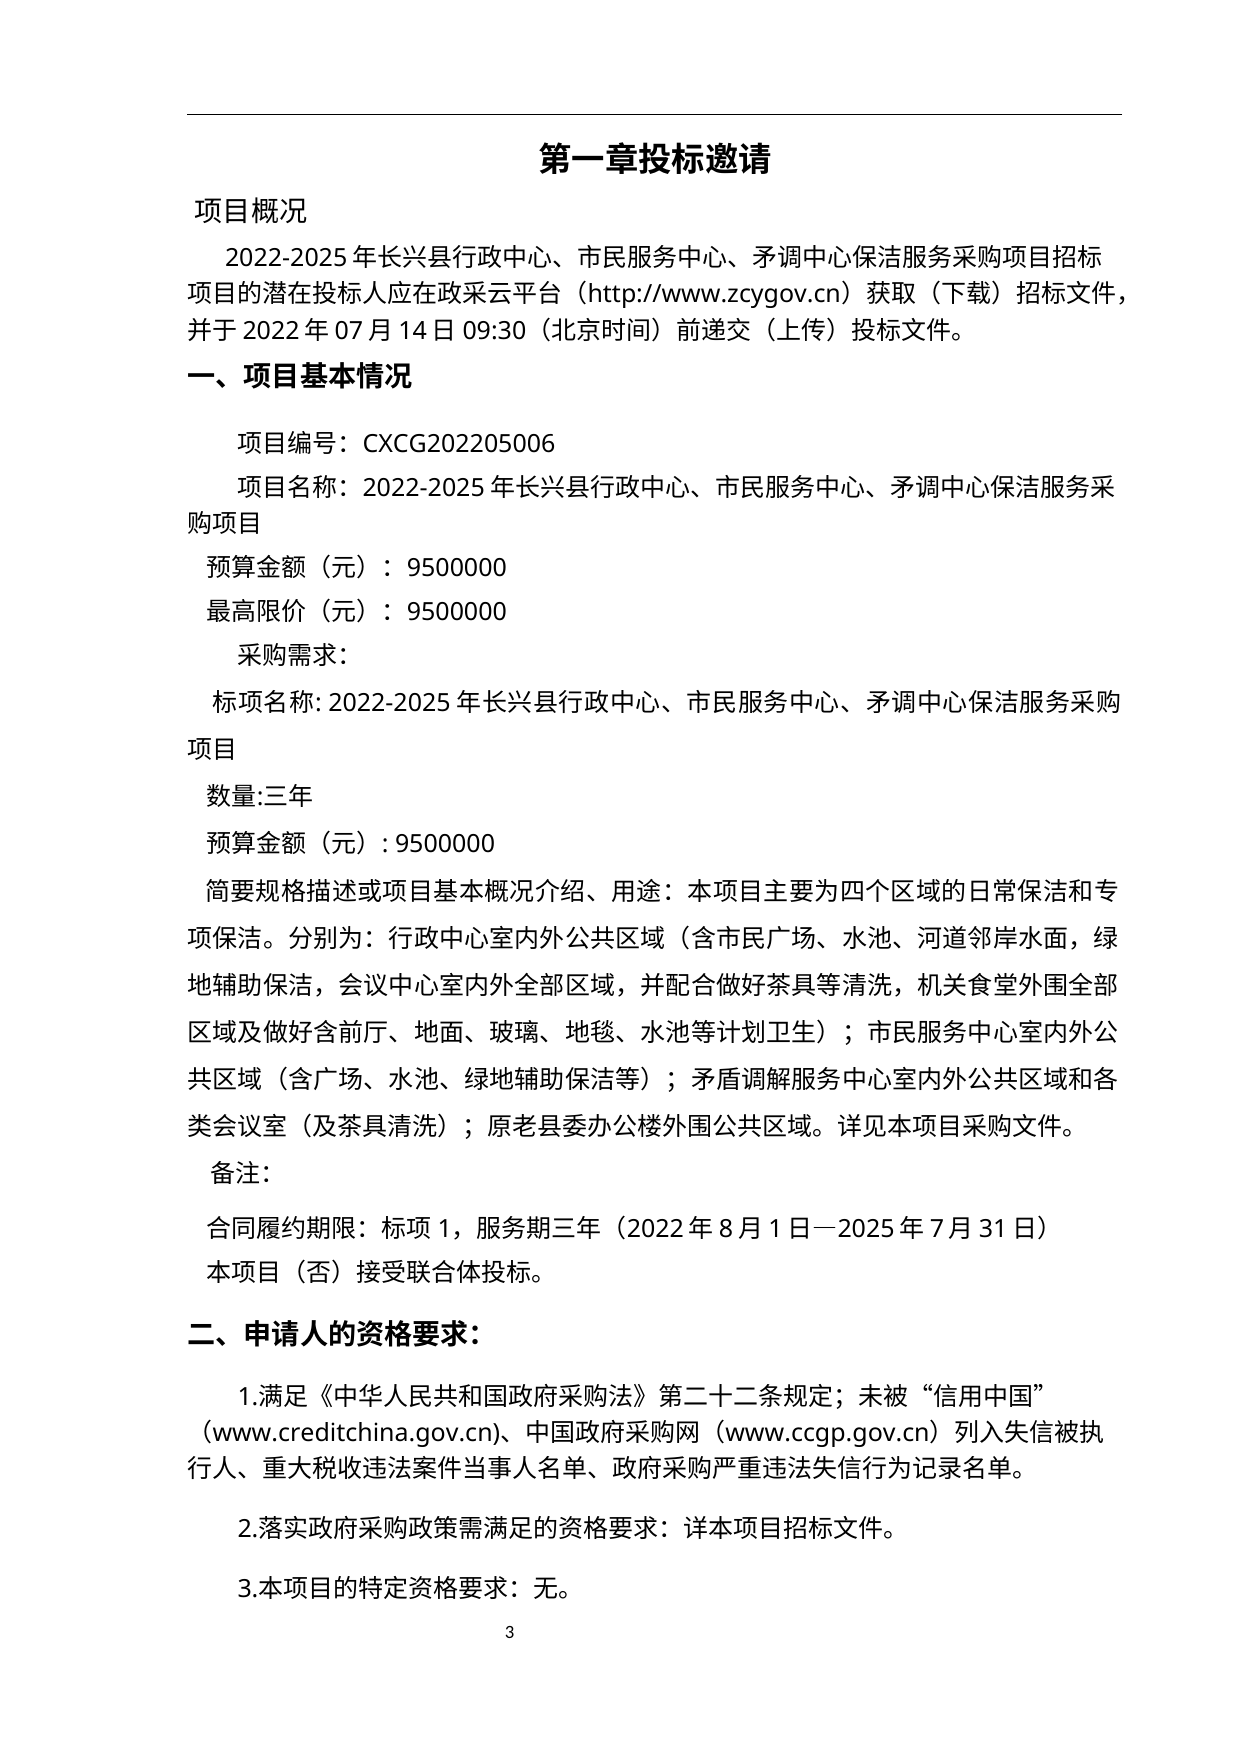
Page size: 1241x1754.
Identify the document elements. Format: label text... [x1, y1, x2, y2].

text 项目概况 [187, 189, 1122, 230]
text 第一章投标邀请 [187, 133, 1122, 181]
text 项目名称：2022-2025年长兴县行政中心、市民服务中心、矛调中心保洁服务采购项目 [187, 467, 1122, 539]
text 2.落实政府采购政策需满足的资格要求：详本项目招标文件。 [187, 1508, 1122, 1545]
text 二、申请人的资格要求： [187, 1312, 1122, 1353]
text 最高限价（元）：9500000 [187, 591, 1122, 628]
text 预算金额（元）：9500000 [187, 547, 1122, 584]
text 1.满足《中华人民共和国政府采购法》第二十二条规定；未被“信用中国”（www.creditchina.gov.cn)、中国政府采购网（www.ccgp.gov.cn）列入失信被执行人、重大税收违法案件当事人名单、政府采购严重违法失信行为记录名单。 [187, 1376, 1122, 1485]
text 一、项目基本情况 [187, 354, 1122, 395]
text 本项目（否）接受联合体投标。 [187, 1252, 1122, 1289]
text 采购需求： 标项名称: 2022-2025年长兴县行政中心、市民服务中心、矛调中心保洁服务采购项目 数量:三年 预算金额（元）: 9500000 简要规格描述或项目基本概况介绍、用途：本项目主要为四个区域的日常保洁和专项保洁。分别为：行政中心室内外公共区域（含市民广场、水池、河道邻岸水面，绿地辅助保洁，会议中心室内外全部区域，并配合做好茶具等清洗，机关食堂外围全部区域及做好含前厅、地面、玻璃、地毯、水池等计划卫生）；市民服务中心室内外公共区域（含广场、水池、绿地辅助保洁等）；矛盾调解服务中心室内外公共区域和各类会议室（及茶具清洗）；原老县委办公楼外围公共区域。详见本项目采购文件。 备注： [187, 636, 1122, 1190]
text 合同履约期限：标项 1，服务期三年（2022年8月1日—2025年7月31日） [187, 1208, 1122, 1244]
text 项目编号：CXCG202205006 [187, 423, 1122, 459]
text 2022-2025年长兴县行政中心、市民服务中心、矛调中心保洁服务采购项目招标项目的潜在投标人应在政采云平台（http://www.zcygov.cn）获取（下载）招标文件，并于2022年07月14日 09:30（北京时间）前递交（上传）投标文件。 [187, 238, 1122, 346]
text 3.本项目的特定资格要求：无。 [187, 1568, 1122, 1604]
